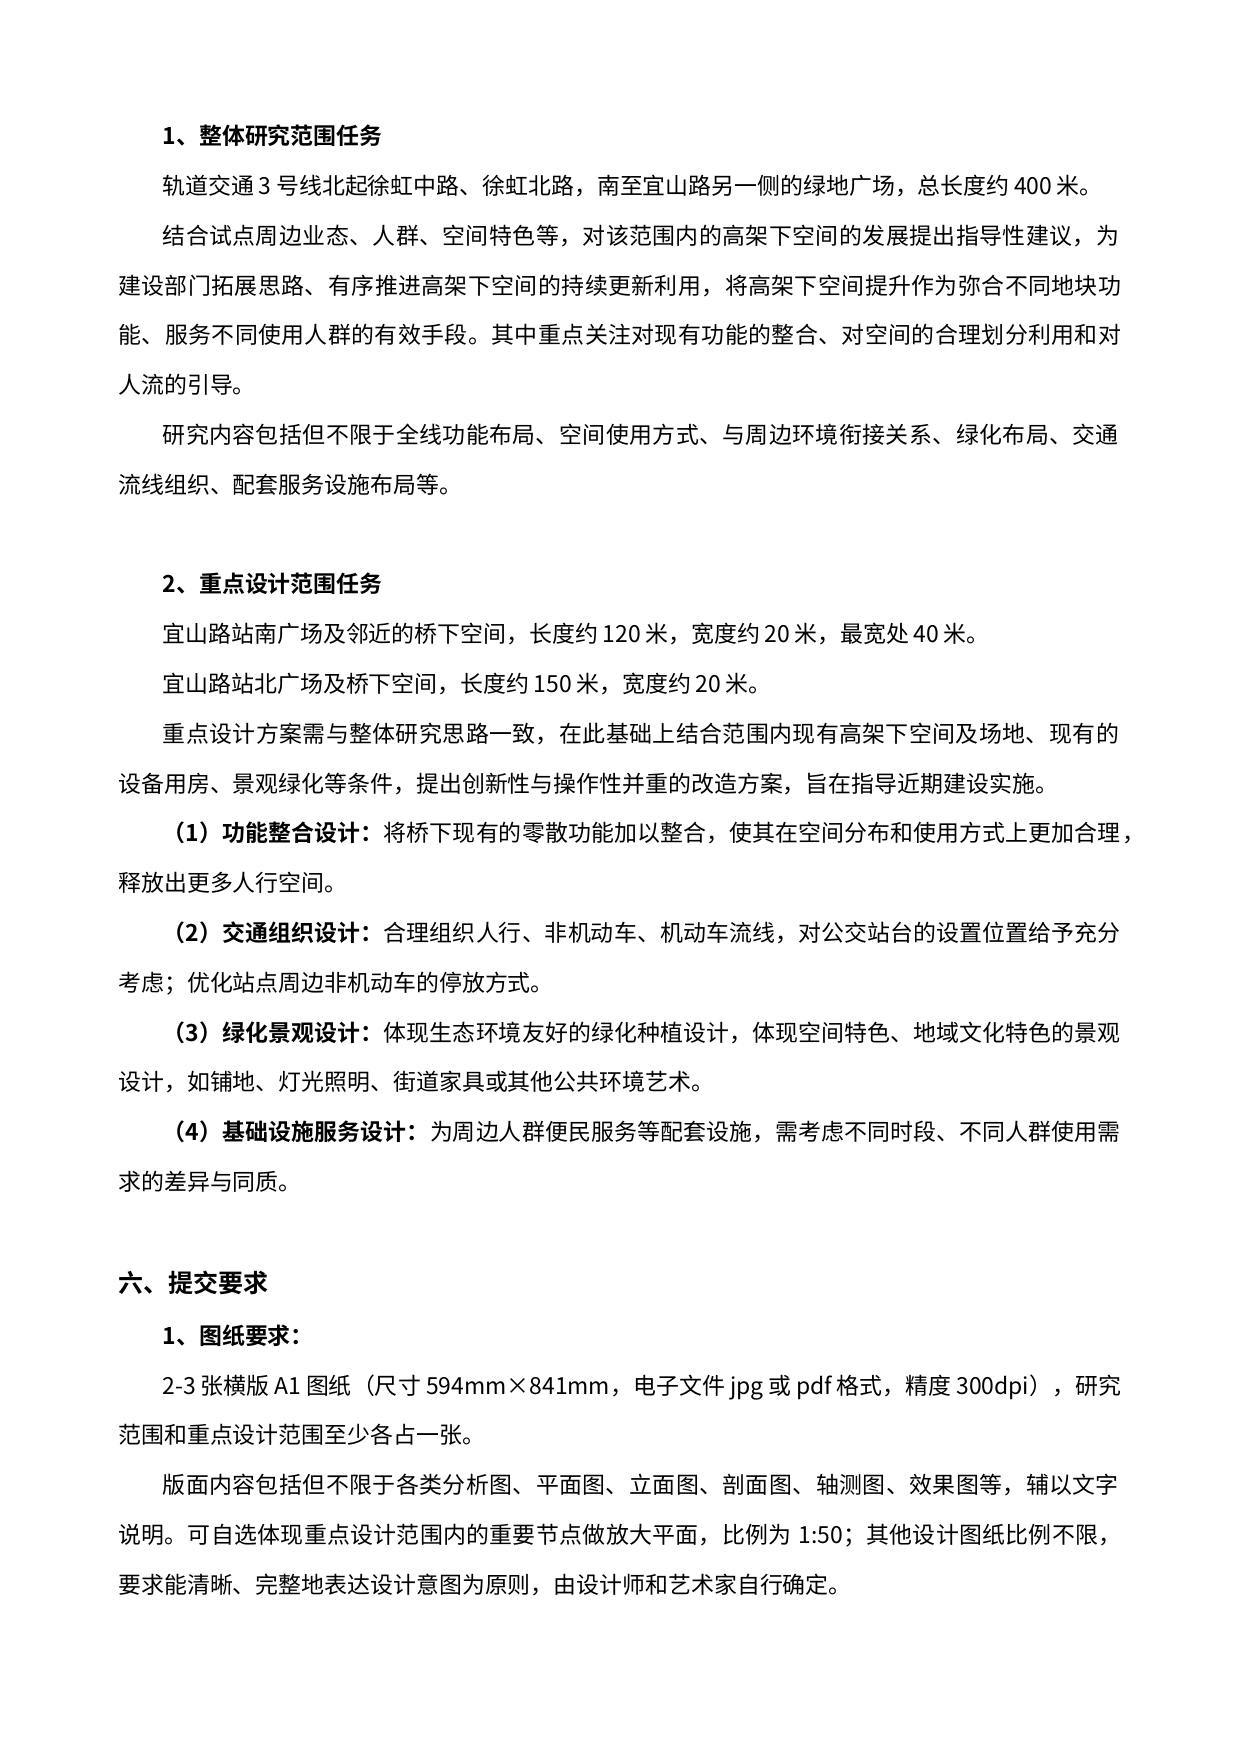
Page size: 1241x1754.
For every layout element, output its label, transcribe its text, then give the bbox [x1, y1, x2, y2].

text 宜山路站南广场及邻近的桥下空间，长度约120米，宽度约20米，最宽处40米。 [118, 616, 1122, 649]
text 轨道交通3号线北起徐虹中路、徐虹北路，南至宜山路另一侧的绿地广场，总长度约400米。 [118, 168, 1122, 201]
text 研究内容包括但不限于全线功能布局、空间使用方式、与周边环境衔接关系、绿化布局、交通流线组织、配套服务设施布局等。 [118, 417, 1122, 500]
text 宜山路站北广场及桥下空间，长度约150米，宽度约20米。 [118, 666, 1122, 699]
text 版面内容包括但不限于各类分析图、平面图、立面图、剖面图、轴测图、效果图等，辅以文字说明。可自选体现重点设计范围内的重要节点做放大平面，比例为1:50；其他设计图纸比例不限，要求能清晰、完整地表达设计意图为原则，由设计师和艺术家自行确定。 [118, 1467, 1122, 1600]
text （1）功能整合设计：将桥下现有的零散功能加以整合，使其在空间分布和使用方式上更加合理，释放出更多人行空间。 [118, 815, 1122, 898]
text （3）绿化景观设计：体现生态环境友好的绿化种植设计，体现空间特色、地域文化特色的景观设计，如铺地、灯光照明、街道家具或其他公共环境艺术。 [118, 1014, 1122, 1097]
text 1、整体研究范围任务 [118, 118, 1122, 151]
text （2）交通组织设计：合理组织人行、非机动车、机动车流线，对公交站台的设置位置给予充分考虑；优化站点周边非机动车的停放方式。 [118, 915, 1122, 998]
text 结合试点周边业态、人群、空间特色等，对该范围内的高架下空间的发展提出指导性建议，为建设部门拓展思路、有序推进高架下空间的持续更新利用，将高架下空间提升作为弥合不同地块功能、服务不同使用人群的有效手段。其中重点关注对现有功能的整合、对空间的合理划分利用和对人流的引导。 [118, 218, 1122, 400]
text 重点设计方案需与整体研究思路一致，在此基础上结合范围内现有高架下空间及场地、现有的设备用房、景观绿化等条件，提出创新性与操作性并重的改造方案，旨在指导近期建设实施。 [118, 716, 1122, 799]
text 2-3张横版A1图纸（尺寸594mm×841mm，电子文件jpg或pdf格式，精度300dpi），研究范围和重点设计范围至少各占一张。 [118, 1367, 1122, 1451]
text 六、提交要求 [118, 1263, 1122, 1299]
text 2、重点设计范围任务 [118, 566, 1122, 599]
text 1、图纸要求： [118, 1318, 1122, 1351]
text （4）基础设施服务设计：为周边人群便民服务等配套设施，需考虑不同时段、不同人群使用需求的差异与同质。 [118, 1114, 1122, 1197]
